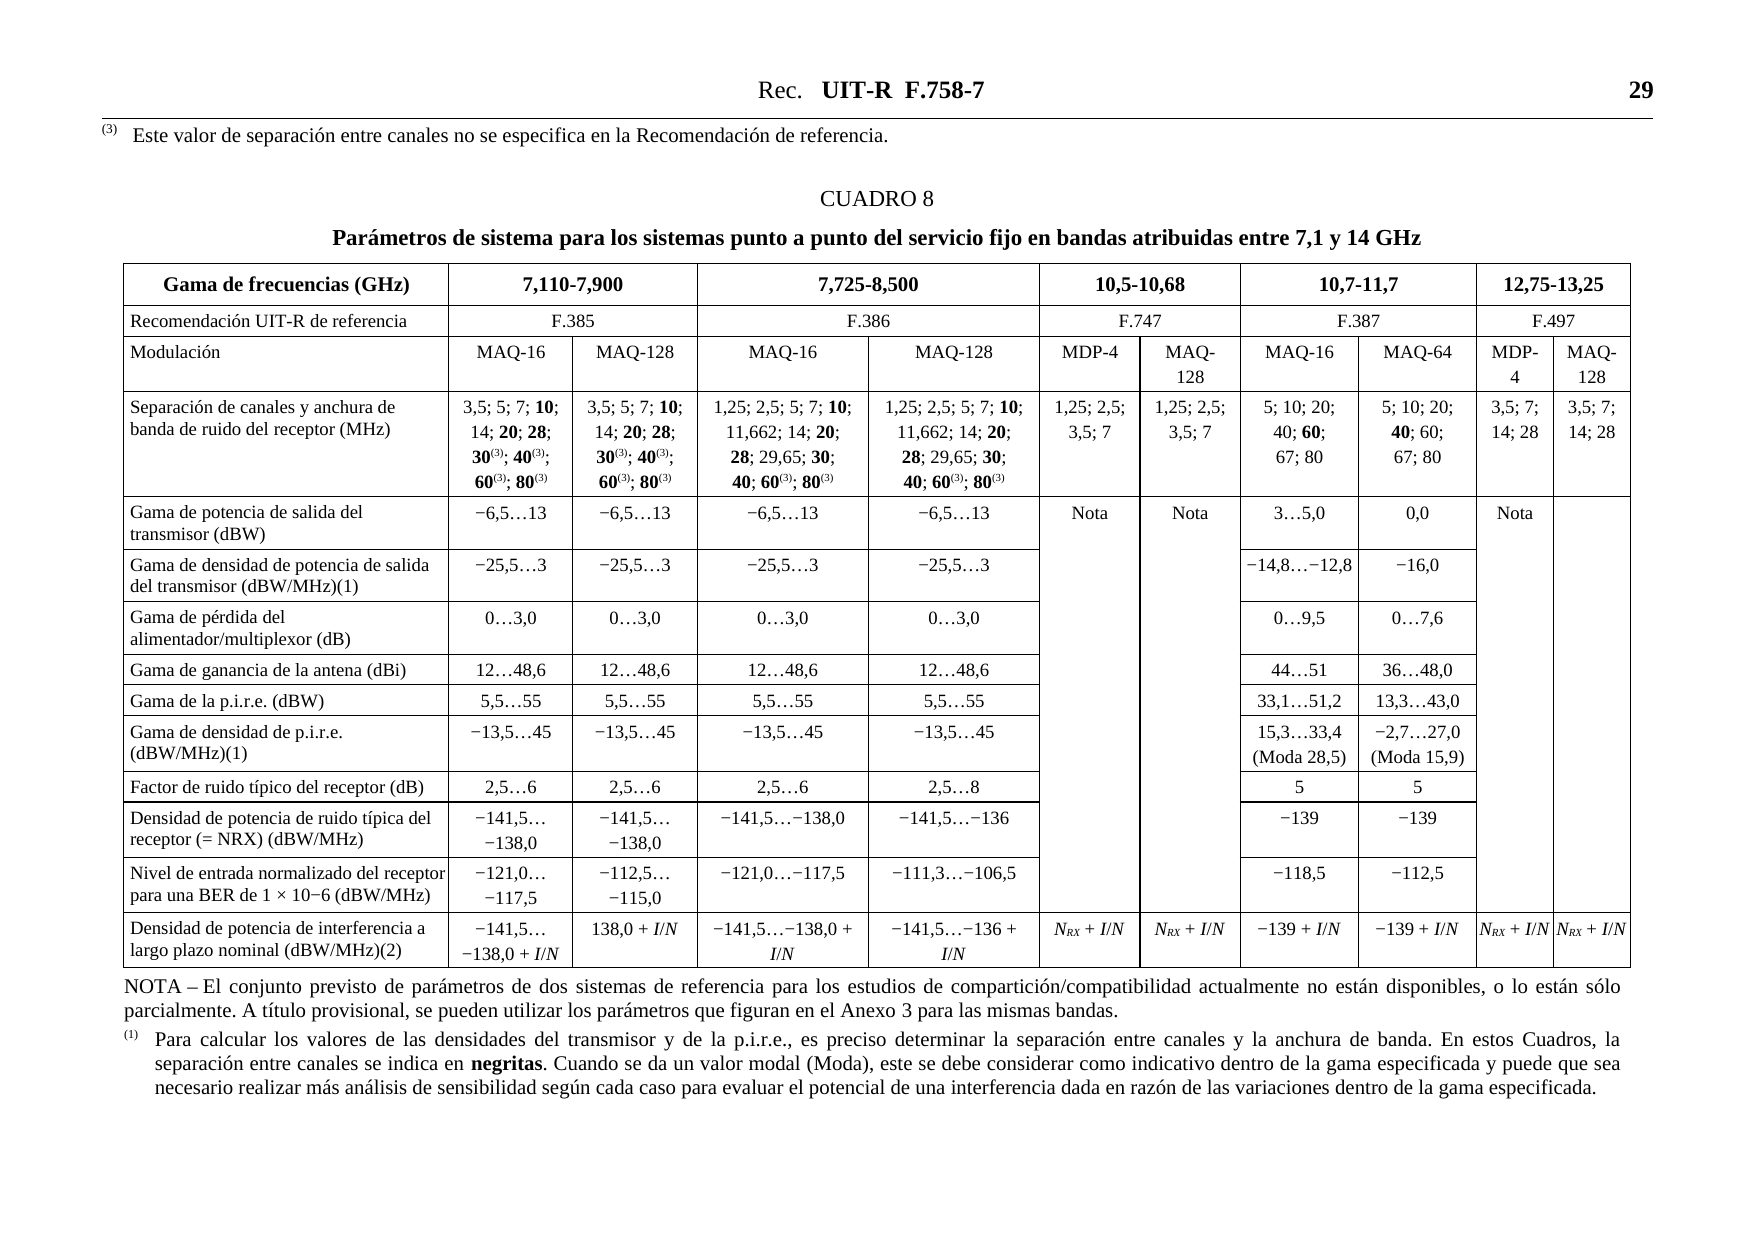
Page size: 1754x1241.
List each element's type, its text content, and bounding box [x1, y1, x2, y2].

table_header 7,110-7,900 [449, 264, 697, 304]
table_cell 1,25; 2,5; 3,5; 7 [1040, 392, 1139, 496]
table_cell 12…48,6 [573, 655, 697, 684]
table_cell −141,5… −138,0 + I/N [449, 913, 572, 967]
table_cell −112,5… −115,0 [573, 858, 697, 912]
table_cell MAQ-16 [449, 337, 572, 391]
table_header 12,75-13,25 [1477, 264, 1630, 304]
table_cell Separación de canales y anchura de banda de ruido del receptor (MHz) [124, 392, 448, 496]
table_cell NRX + I/N [1477, 913, 1553, 967]
table_cell MAQ-16 [1241, 337, 1358, 391]
table_cell 13,3…43,0 [1359, 685, 1476, 715]
table_cell Gama de densidad de p.i.r.e. (dBW/MHz)(1) [124, 716, 448, 771]
table_cell −2,7…27,0 (Moda 15,9) [1359, 716, 1476, 771]
table_cell −121,0… −117,5 [449, 858, 572, 912]
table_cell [102, 119, 1652, 148]
table_cell 0…3,0 [449, 602, 572, 653]
table_cell 3,5; 5; 7; 10; 14; 20; 28; 30(3); 40(3); 60(3); 80(3) [449, 392, 572, 496]
table_cell 3,5; 5; 7; 10; 14; 20; 28; 30(3); 40(3); 60(3); 80(3) [573, 392, 697, 496]
table_cell −141,5… −138,0 [449, 803, 572, 857]
table_cell 3…5,0 [1241, 497, 1358, 548]
table_cell −112,5 [1359, 858, 1476, 912]
table_cell −6,5…13 [698, 497, 868, 548]
table_cell Nivel de entrada normalizado del receptor para una BER de 1 × 10−6 (dBW/MHz) [124, 858, 448, 912]
table_cell −111,3…−106,5 [869, 858, 1039, 912]
table_cell F.747 [1040, 306, 1240, 336]
table_cell MDP-4 [1040, 337, 1139, 391]
table_cell 5 [1359, 772, 1476, 801]
table_cell Gama de potencia de salida del transmisor (dBW) [124, 497, 448, 548]
table_cell NRX + I/N [1554, 913, 1630, 967]
table_cell −141,5…−138,0 + I/N [698, 913, 868, 967]
table_cell −6,5…13 [869, 497, 1039, 548]
table_cell 12…48,6 [869, 655, 1039, 684]
table_cell Nota [1141, 497, 1240, 912]
table_cell 5; 10; 20; 40; 60; 67; 80 [1241, 392, 1358, 496]
table_cell Recomendación UIT-R de referencia [124, 306, 448, 336]
table_cell −25,5…3 [869, 550, 1039, 601]
table_cell Gama de ganancia de la antena (dBi) [124, 655, 448, 684]
table_cell −139 [1241, 803, 1358, 857]
table_cell 33,1…51,2 [1241, 685, 1358, 715]
table_cell 3,5; 7; 14; 28 [1554, 392, 1630, 496]
table_cell 3,5; 7; 14; 28 [1477, 392, 1553, 496]
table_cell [124, 968, 1630, 1099]
table_cell 0…3,0 [698, 602, 868, 653]
table_cell Gama de densidad de potencia de salida del transmisor (dBW/MHz)(1) [124, 550, 448, 601]
table_cell −118,5 [1241, 858, 1358, 912]
table_cell Nota [1040, 497, 1139, 912]
table_header 7,725-8,500 [698, 264, 1039, 304]
table_cell −14,8…−12,8 [1241, 550, 1358, 601]
table_header Gama de frecuencias (GHz) [124, 264, 448, 304]
table_cell MAQ-64 [1359, 337, 1476, 391]
table_cell MAQ-128 [869, 337, 1039, 391]
table_cell MDP-4 [1477, 337, 1553, 391]
table_cell −141,5…−138,0 [698, 803, 868, 857]
table_cell 2,5…6 [698, 772, 868, 801]
table_cell −25,5…3 [698, 550, 868, 601]
table_cell 5; 10; 20; 40; 60; 67; 80 [1359, 392, 1476, 496]
table_cell 0…3,0 [869, 602, 1039, 653]
table_cell 1,25; 2,5; 5; 7; 10; 11,662; 14; 20; 28; 29,65; 30; 40; 60(3); 80(3) [698, 392, 868, 496]
table_cell 5 [1241, 772, 1358, 801]
table_cell −121,0…−117,5 [698, 858, 868, 912]
table_cell Gama de la p.i.r.e. (dBW) [124, 685, 448, 715]
table_cell 2,5…6 [449, 772, 572, 801]
table_cell Factor de ruido típico del receptor (dB) [124, 772, 448, 801]
table_cell −139 + I/N [1359, 913, 1476, 967]
table_cell MAQ-16 [698, 337, 868, 391]
table_cell 44…51 [1241, 655, 1358, 684]
table_cell F.386 [698, 306, 1039, 336]
table_cell 0…3,0 [573, 602, 697, 653]
table_cell −13,5…45 [869, 716, 1039, 771]
table_cell 15,3…33,4 (Moda 28,5) [1241, 716, 1358, 771]
table_cell 5,5…55 [869, 685, 1039, 715]
table_cell NRX + I/N [1141, 913, 1240, 967]
table_cell MAQ-128 [1554, 337, 1630, 391]
table_cell 5,5…55 [573, 685, 697, 715]
table_cell 0,0 [1359, 497, 1476, 548]
table_cell Densidad de potencia de ruido típica del receptor (= NRX) (dBW/MHz) [124, 803, 448, 857]
table_cell −6,5…13 [573, 497, 697, 548]
table_cell 2,5…6 [573, 772, 697, 801]
table_cell −139 + I/N [1241, 913, 1358, 967]
table_cell −141,5… −138,0 [573, 803, 697, 857]
table_cell 138,0 + I/N [573, 913, 697, 967]
table_cell Modulación [124, 337, 448, 391]
table_cell F.497 [1477, 306, 1630, 336]
table_cell 1,25; 2,5; 5; 7; 10; 11,662; 14; 20; 28; 29,65; 30; 40; 60(3); 80(3) [869, 392, 1039, 496]
table_cell 36…48,0 [1359, 655, 1476, 684]
table_cell F.387 [1241, 306, 1476, 336]
table_cell 1,25; 2,5; 3,5; 7 [1141, 392, 1240, 496]
table_cell Gama de pérdida del alimentador/multiplexor (dB) [124, 602, 448, 653]
table_cell 2,5…8 [869, 772, 1039, 801]
table_cell −141,5…−136 + I/N [869, 913, 1039, 967]
table_cell 0…7,6 [1359, 602, 1476, 653]
table_cell MAQ-128 [1141, 337, 1240, 391]
table_cell [1554, 497, 1630, 912]
table_cell −13,5…45 [573, 716, 697, 771]
table_cell Nota [1477, 497, 1553, 912]
table_cell 12…48,6 [449, 655, 572, 684]
table_cell 12…48,6 [698, 655, 868, 684]
table_header 10,5-10,68 [1040, 264, 1240, 304]
table_cell 5,5…55 [698, 685, 868, 715]
table_cell −141,5…−136 [869, 803, 1039, 857]
table_cell −139 [1359, 803, 1476, 857]
table_cell −25,5…3 [573, 550, 697, 601]
table_cell F.385 [449, 306, 697, 336]
text CUADRO 8 [118, 185, 1636, 211]
table_cell NRX + I/N [1040, 913, 1139, 967]
table_cell −6,5…13 [449, 497, 572, 548]
table_cell −16,0 [1359, 550, 1476, 601]
table_cell −13,5…45 [698, 716, 868, 771]
table_cell −25,5…3 [449, 550, 572, 601]
table_cell −13,5…45 [449, 716, 572, 771]
table_header 10,7-11,7 [1241, 264, 1476, 304]
table_cell Densidad de potencia de interferencia a largo plazo nominal (dBW/MHz)(2) [124, 913, 448, 967]
table_cell 0…9,5 [1241, 602, 1358, 653]
table_cell MAQ-128 [573, 337, 697, 391]
table_cell 5,5…55 [449, 685, 572, 715]
title Parámetros de sistema para los sistemas punto a punto del servicio fijo en bandas atribuidas entre 7,1 y 14 GHz [118, 224, 1636, 250]
